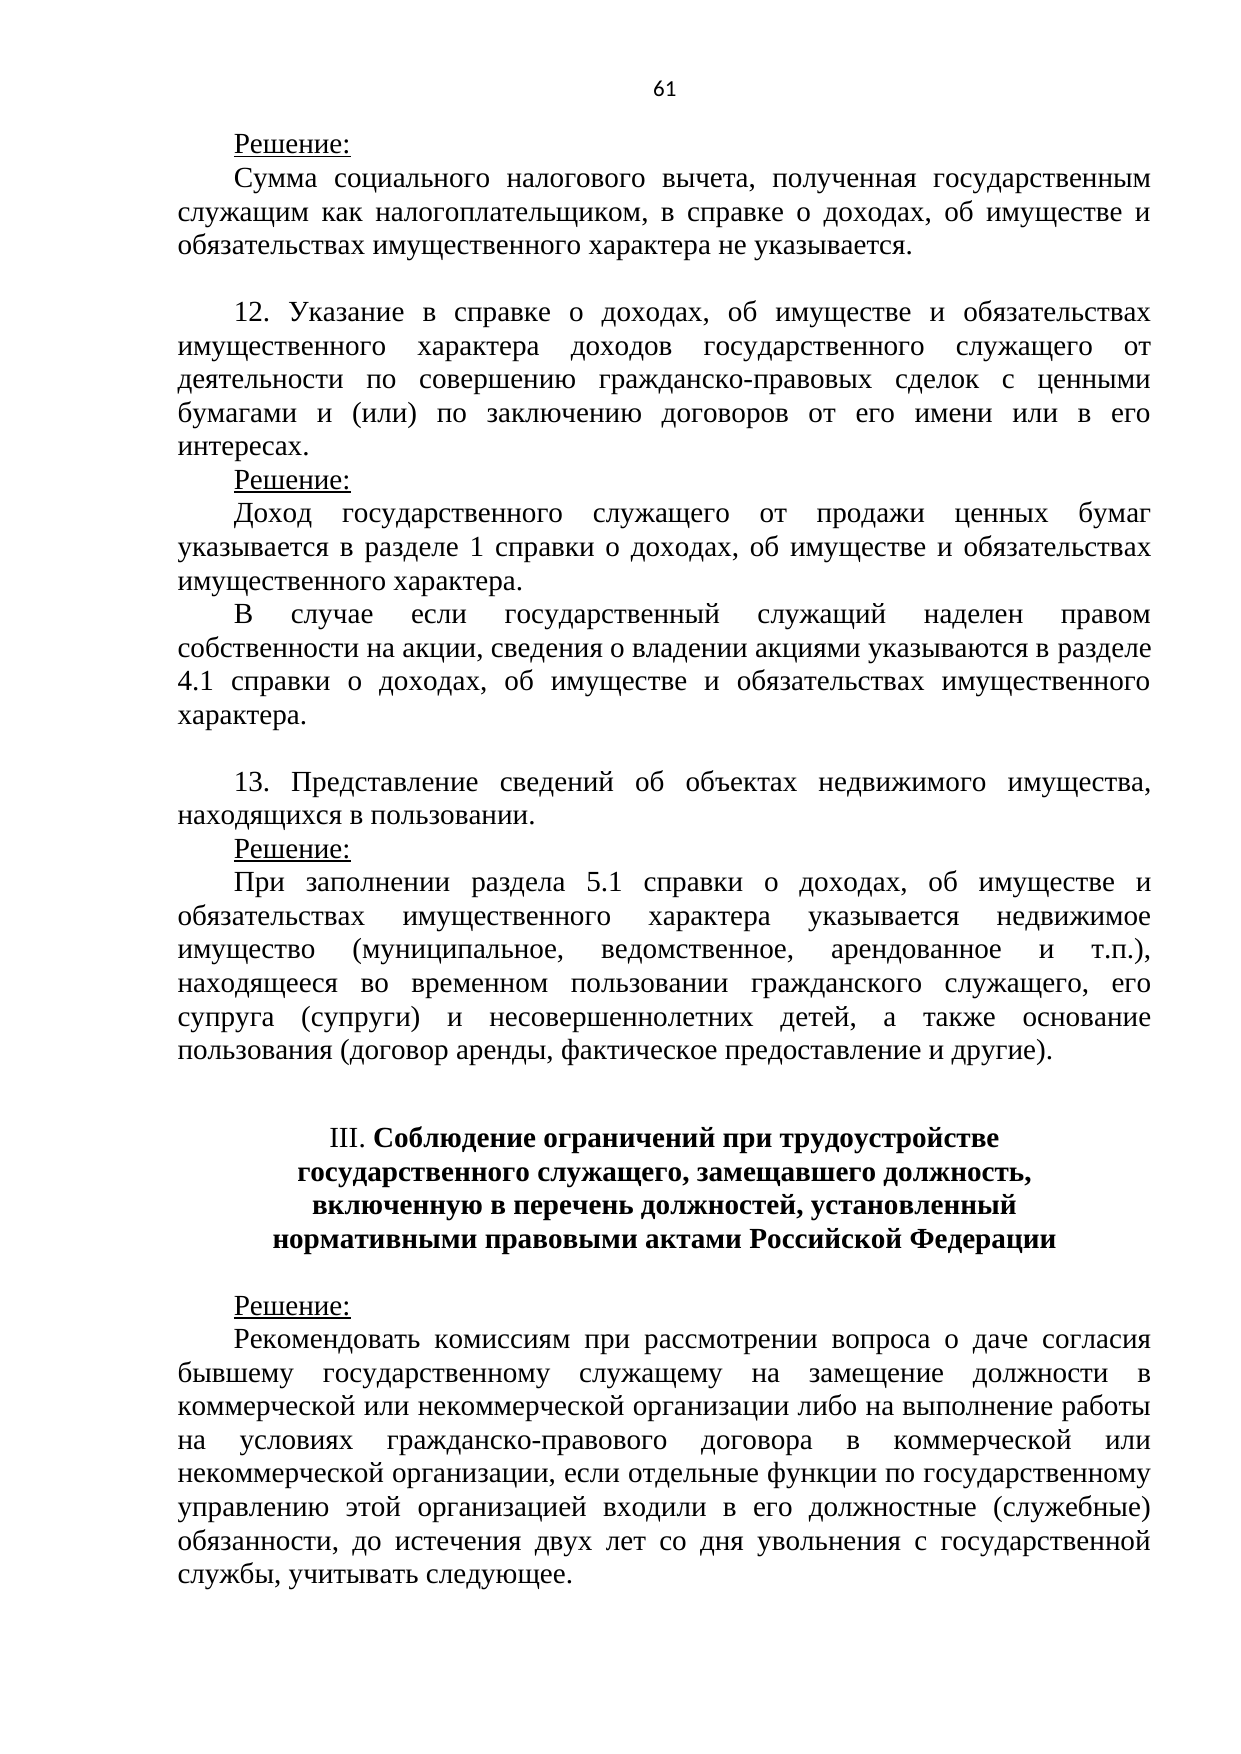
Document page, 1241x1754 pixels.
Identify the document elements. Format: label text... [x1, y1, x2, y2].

text Решение: [177, 1288, 1152, 1321]
text 13. Представление сведений об объектах недвижимого имущества, находящихся в пользовании. [177, 764, 1152, 831]
text В случае если государственный служащий наделен правом собственности на акции, сведения о владении акциями указываются в разделе 4.1 справки о доходах, об имуществе и обязательствах имущественного характера. [177, 596, 1152, 730]
text III. Соблюдение ограничений при трудоустройстве [177, 1120, 1152, 1154]
text 12. Указание в справке о доходах, об имуществе и обязательствах имущественного характера доходов государственного служащего от деятельности по совершению гражданско-правовых сделок с ценными бумагами и (или) по заключению договоров от его имени или в его интересах. [177, 294, 1152, 462]
text Решение: [177, 127, 1152, 160]
text Сумма социального налогового вычета, полученная государственным служащим как налогоплательщиком, в справке о доходах, об имуществе и обязательствах имущественного характера не указывается. [177, 160, 1152, 261]
text Решение: [177, 462, 1152, 496]
text нормативными правовыми актами Российской Федерации [177, 1221, 1152, 1254]
text Доход государственного служащего от продажи ценных бумаг указывается в разделе 1 справки о доходах, об имуществе и обязательствах имущественного характера. [177, 496, 1152, 596]
text Рекомендовать комиссиям при рассмотрении вопроса о даче согласия бывшему государственному служащему на замещение должности в коммерческой или некоммерческой организации либо на выполнение работы на условиях гражданско-правового договора в коммерческой или некоммерческой организации, если отдельные функции по государственному управлению этой организацией входили в его должностные (служебные) обязанности, до истечения двух лет со дня увольнения с государственной службы, учитывать следующее. [177, 1321, 1152, 1590]
text При заполнении раздела 5.1 справки о доходах, об имуществе и обязательствах имущественного характера указывается недвижимое имущество (муниципальное, ведомственное, арендованное и т.п.), находящееся во временном пользовании гражданского служащего, его супруга (супруги) и несовершеннолетних детей, а также основание пользования (договор аренды, фактическое предоставление и другие). [177, 864, 1152, 1066]
text включенную в перечень должностей, установленный [177, 1187, 1152, 1221]
text государственного служащего, замещавшего должность, [177, 1154, 1152, 1187]
text Решение: [177, 831, 1152, 864]
